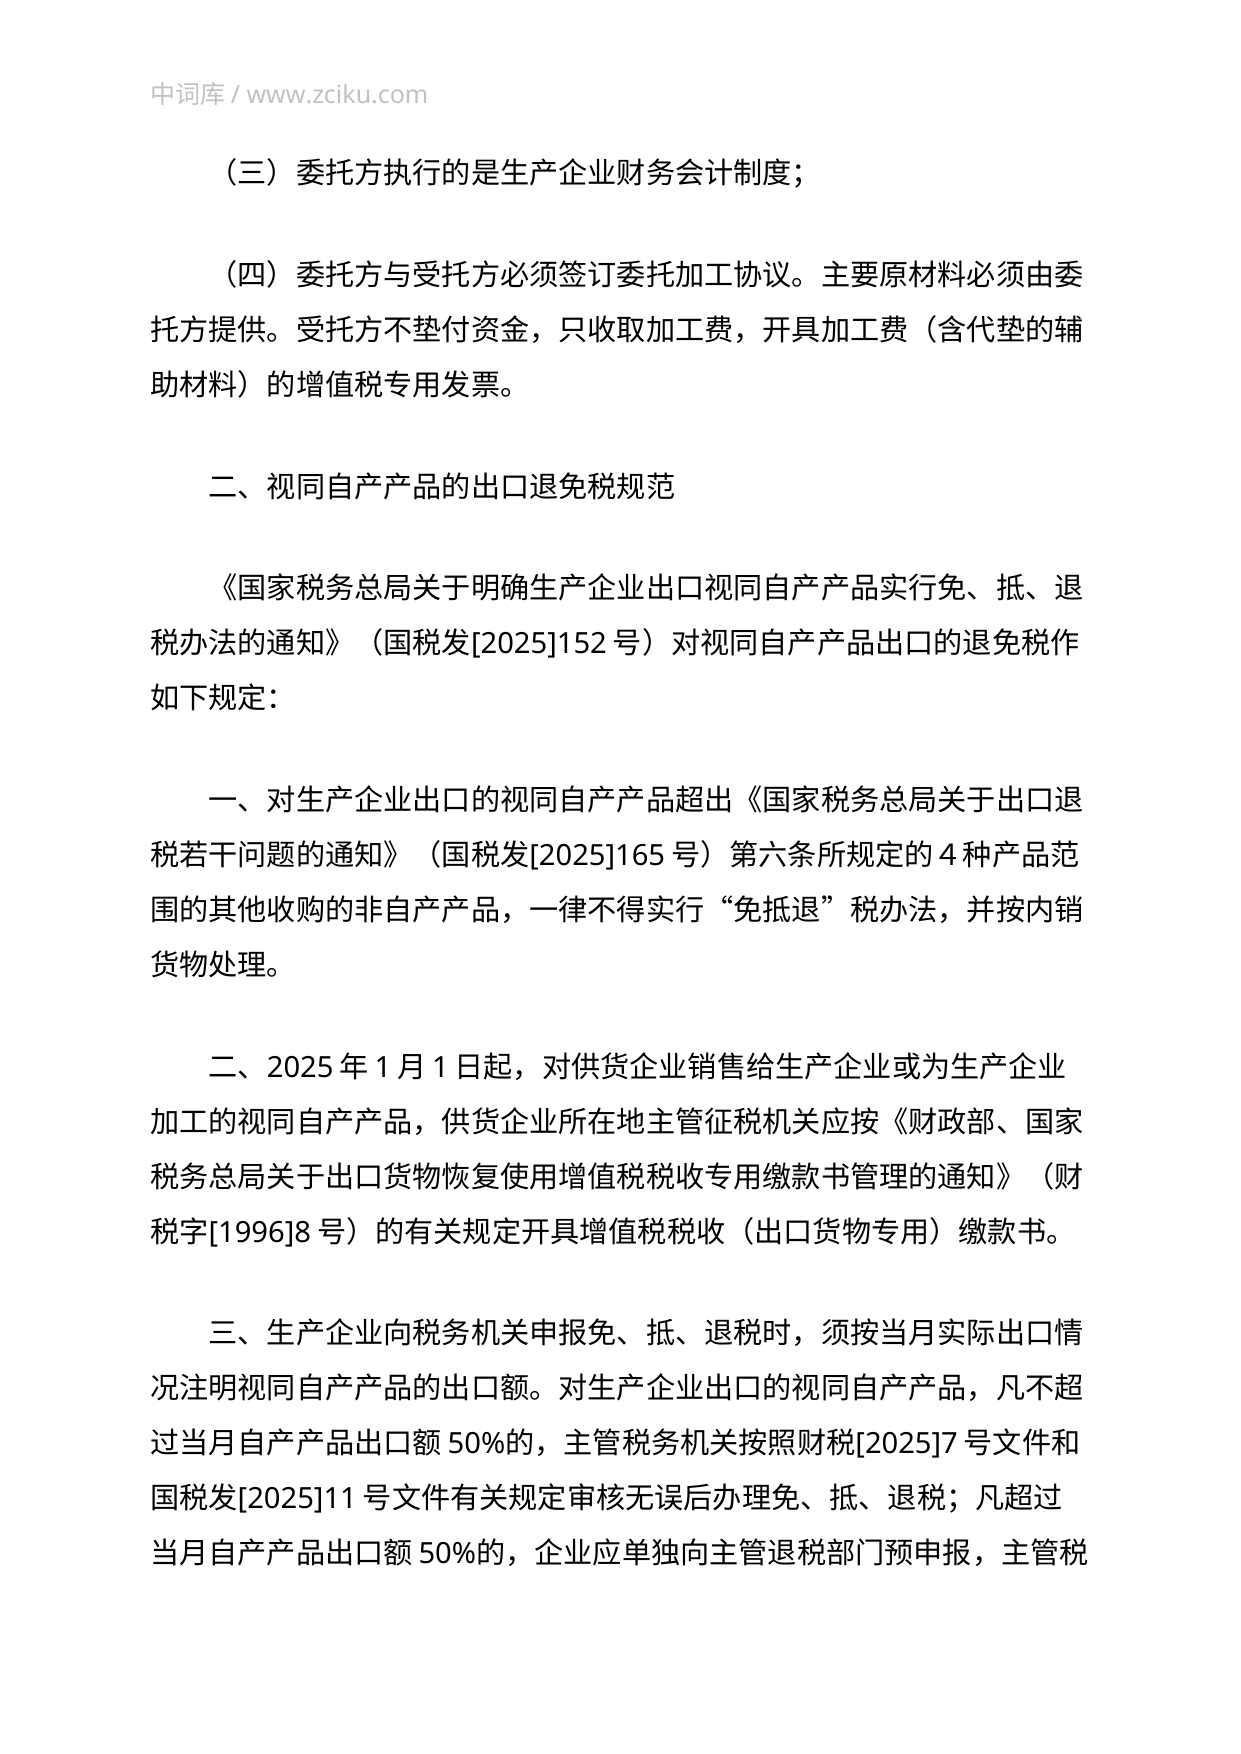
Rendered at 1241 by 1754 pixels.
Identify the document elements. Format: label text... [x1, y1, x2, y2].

text 一、对生产企业出口的视同自产产品超出《国家税务总局关于出口退税若干问题的通知》（国税发[2025]165号）第六条所规定的４种产品范围的其他收购的非自产产品，一律不得实行“免抵退”税办法，并按内销货物处理。 [150, 777, 1090, 984]
text 二、2025年1月1日起，对供货企业销售给生产企业或为生产企业加工的视同自产产品，供货企业所在地主管征税机关应按《财政部、国家税务总局关于出口货物恢复使用增值税税收专用缴款书管理的通知》（财税字[1996]8号）的有关规定开具增值税税收（出口货物专用）缴款书。 [150, 1043, 1090, 1251]
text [150, 1310, 1090, 1572]
text （三）委托方执行的是生产企业财务会计制度； [150, 150, 1090, 192]
text 二、视同自产产品的出口退免税规范 [150, 463, 1090, 506]
text （四）委托方与受托方必须签订委托加工协议。主要原材料必须由委托方提供。受托方不垫付资金，只收取加工费，开具加工费（含代垫的辅助材料）的增值税专用发票。 [150, 252, 1090, 404]
text 《国家税务总局关于明确生产企业出口视同自产产品实行免、抵、退税办法的通知》（国税发[2025]152号）对视同自产产品出口的退免税作如下规定： [150, 565, 1090, 717]
